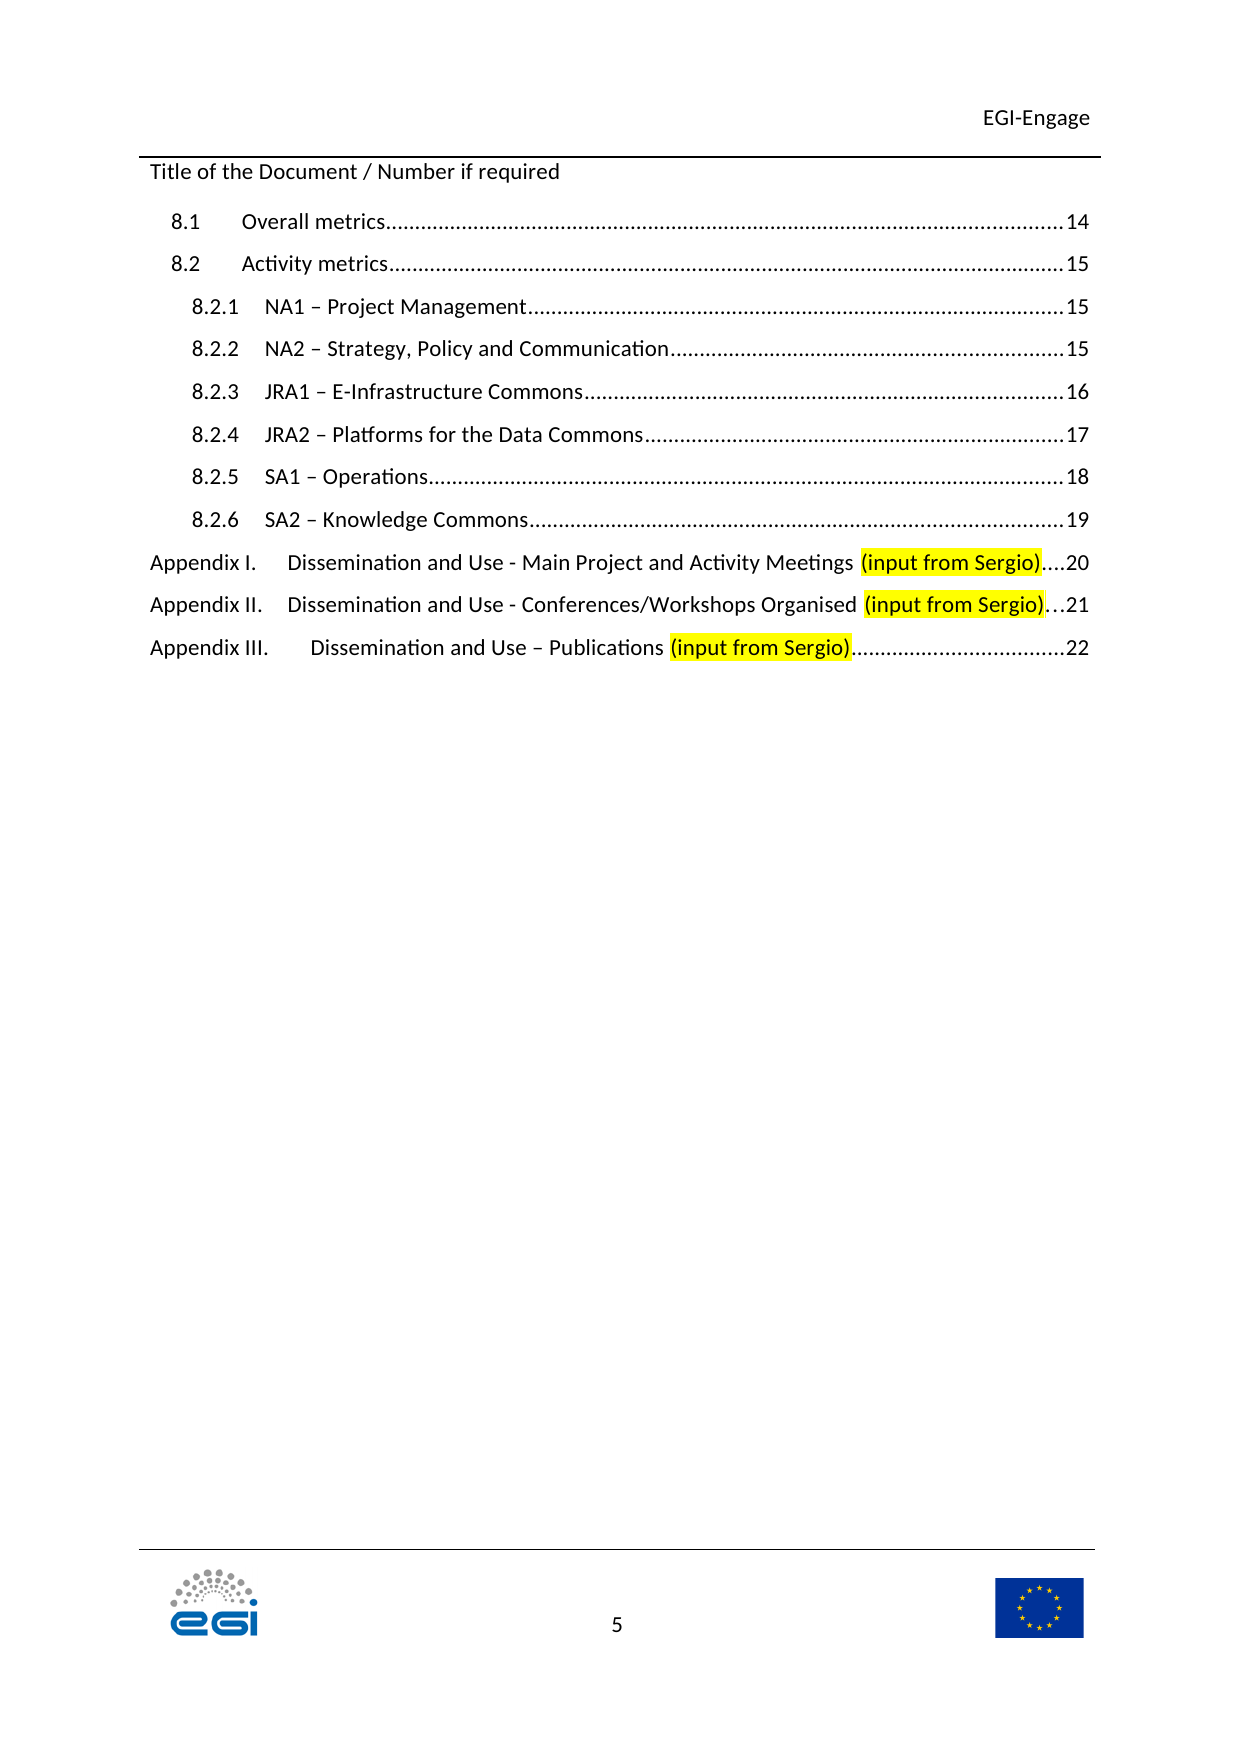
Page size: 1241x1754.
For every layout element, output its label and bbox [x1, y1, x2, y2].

picture [150, 1567, 276, 1638]
picture [995, 1578, 1084, 1638]
